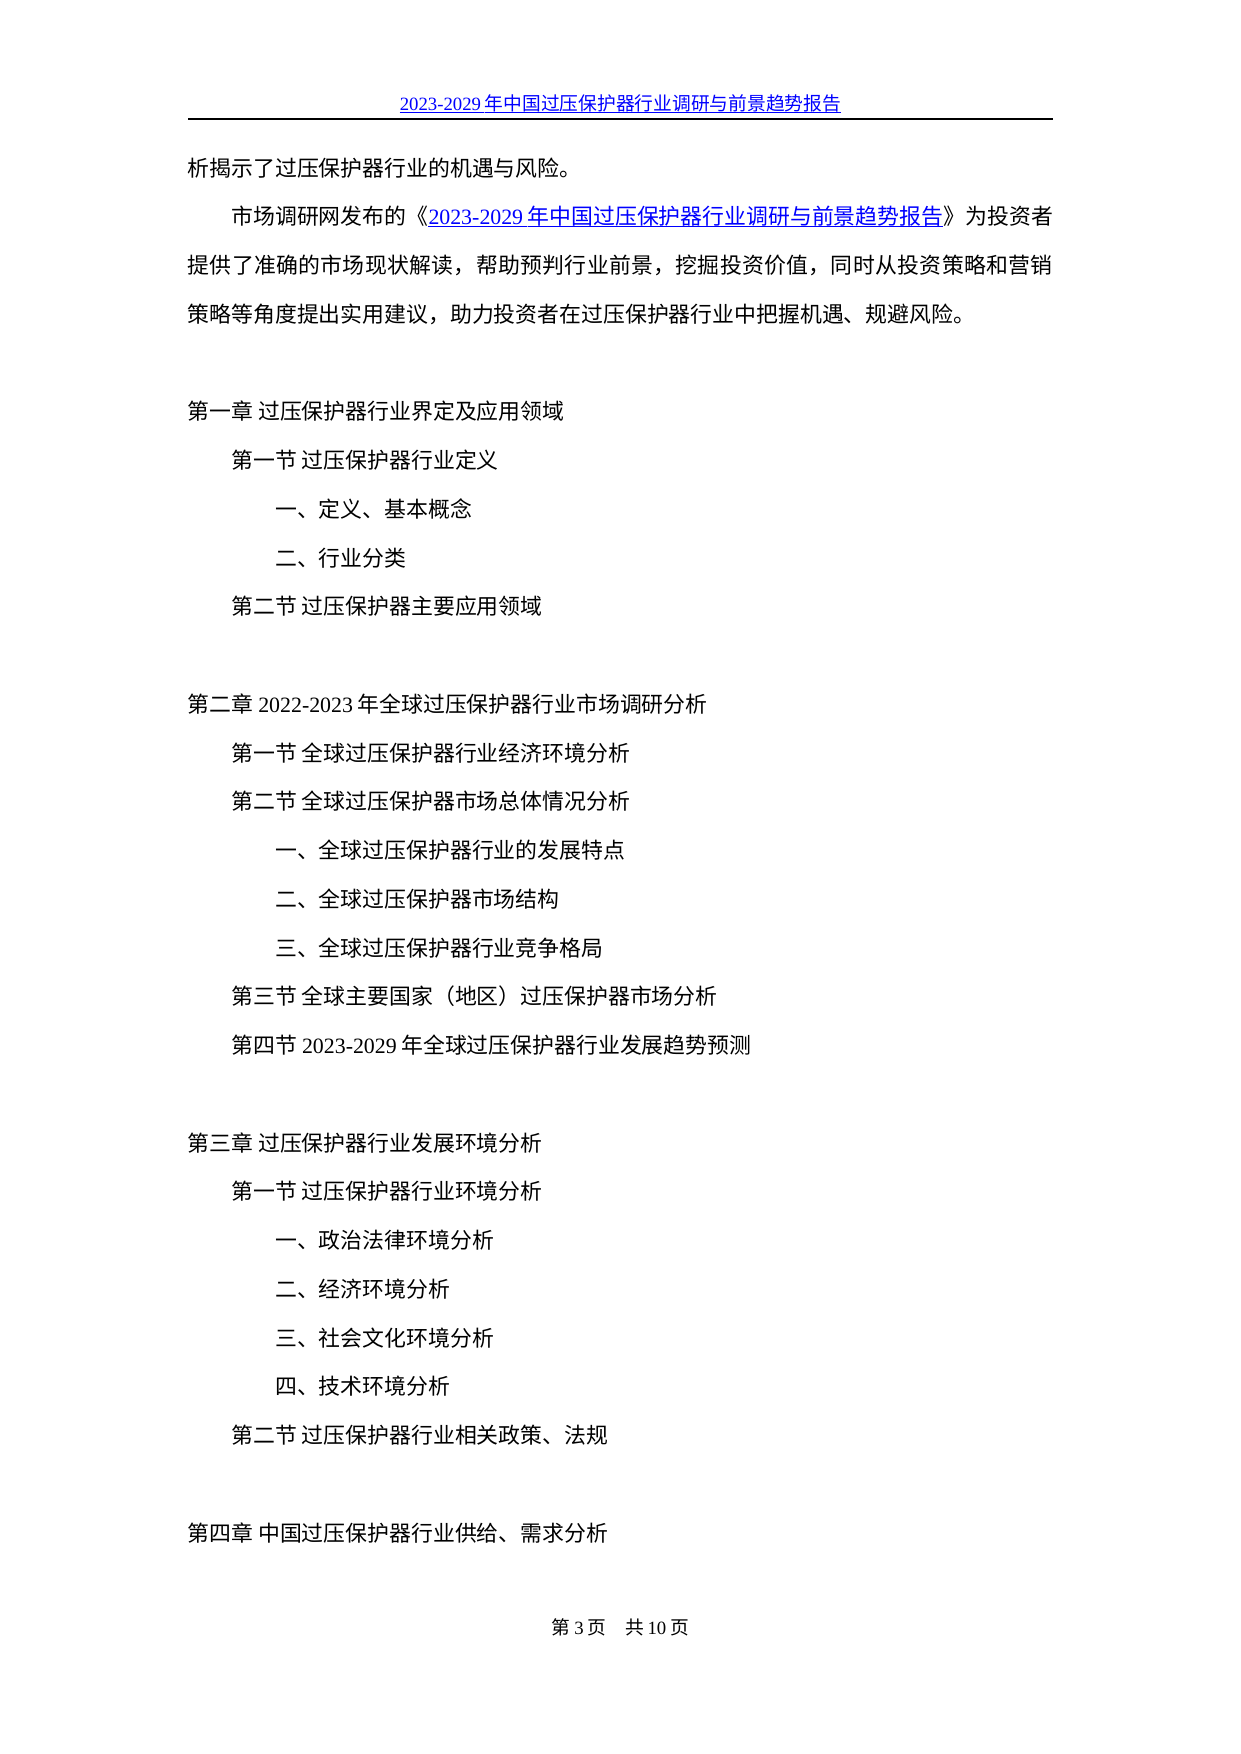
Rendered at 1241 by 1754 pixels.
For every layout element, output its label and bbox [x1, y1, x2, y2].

text [187, 150, 1053, 1548]
